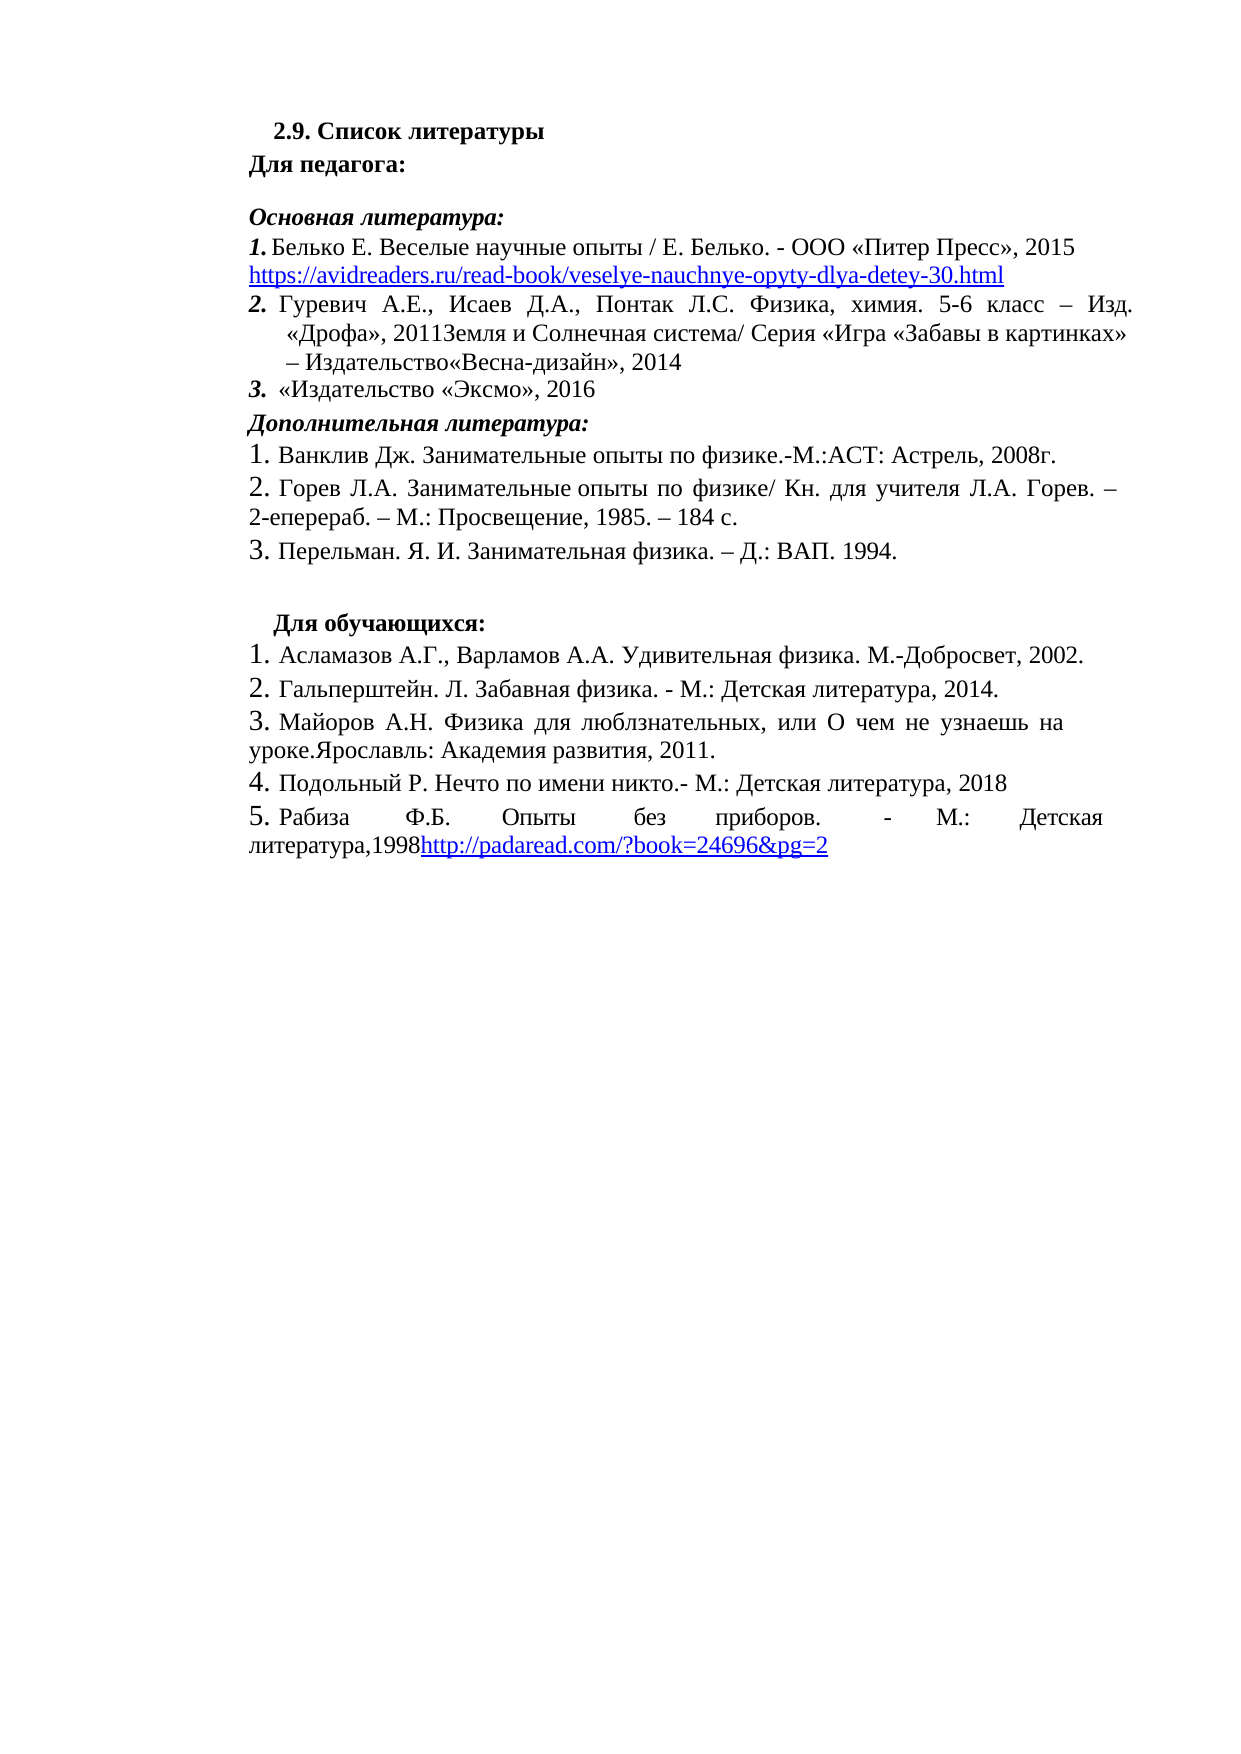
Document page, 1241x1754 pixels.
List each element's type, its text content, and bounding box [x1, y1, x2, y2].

subtitle Список литературы Для педагога: [248, 116, 545, 177]
list Подольный Р. Нечто по имени никто.- М.: Детская литература, 2018 [248, 765, 1230, 799]
text «Дрофа», 2011Земля и Солнечная система/ Серия «Игра «Забавы в картинках» – Издательство«Весна-дизайн», 2014 [286, 318, 1137, 375]
list Гуревич А.Е., Исаев Д.А., Понтак Л.С. Физика, химия. 5-6 класс – Изд. [248, 289, 1230, 318]
subtitle Дополнительная литература: [248, 408, 1230, 437]
list Горев Л.А. Занимательные опыты по физике/ Кн. для учителя Л.А. Горев. – 2-еперераб. – М.: Просвещение, 1985. – 184 с. [248, 471, 1123, 531]
list Рабиза Ф.Б. Опыты без приборов. - М.: Детская литература,1998http://padaread.com/?book=24696&pg=2 [248, 800, 1104, 859]
subtitle Для обучающихся: [273, 609, 1230, 637]
list Асламазов А.Г., Варламов А.А. Удивительная физика. М.-Добросвет, 2002. [248, 637, 1230, 671]
subtitle Основная литература: [248, 202, 1230, 231]
list Перельман. Я. И. Занимательная физика. – Д.: ВАП. 1994. [248, 532, 1230, 565]
list Майоров А.Н. Физика для люблзнательных, или О чем не узнаешь на уроке.Ярославль: Академия развития, 2011. [248, 705, 1089, 764]
list Гальперштейн. Л. Забавная физика. - М.: Детская литература, 2014. [248, 671, 1230, 704]
list Ванклив Дж. Занимательные опыты по физике.-М.:АСТ: Астрель, 2008г. [248, 437, 1230, 471]
list Белько Е. Веселые научные опыты / Е. Белько. - ООО «Питер Пресс», 2015 https://avidreaders.ru/read-book/veselye-nauchnye-opyty-dlya-detey-30.html [248, 232, 1084, 289]
list «Издательство «Эксмо», 2016 [248, 375, 1230, 404]
